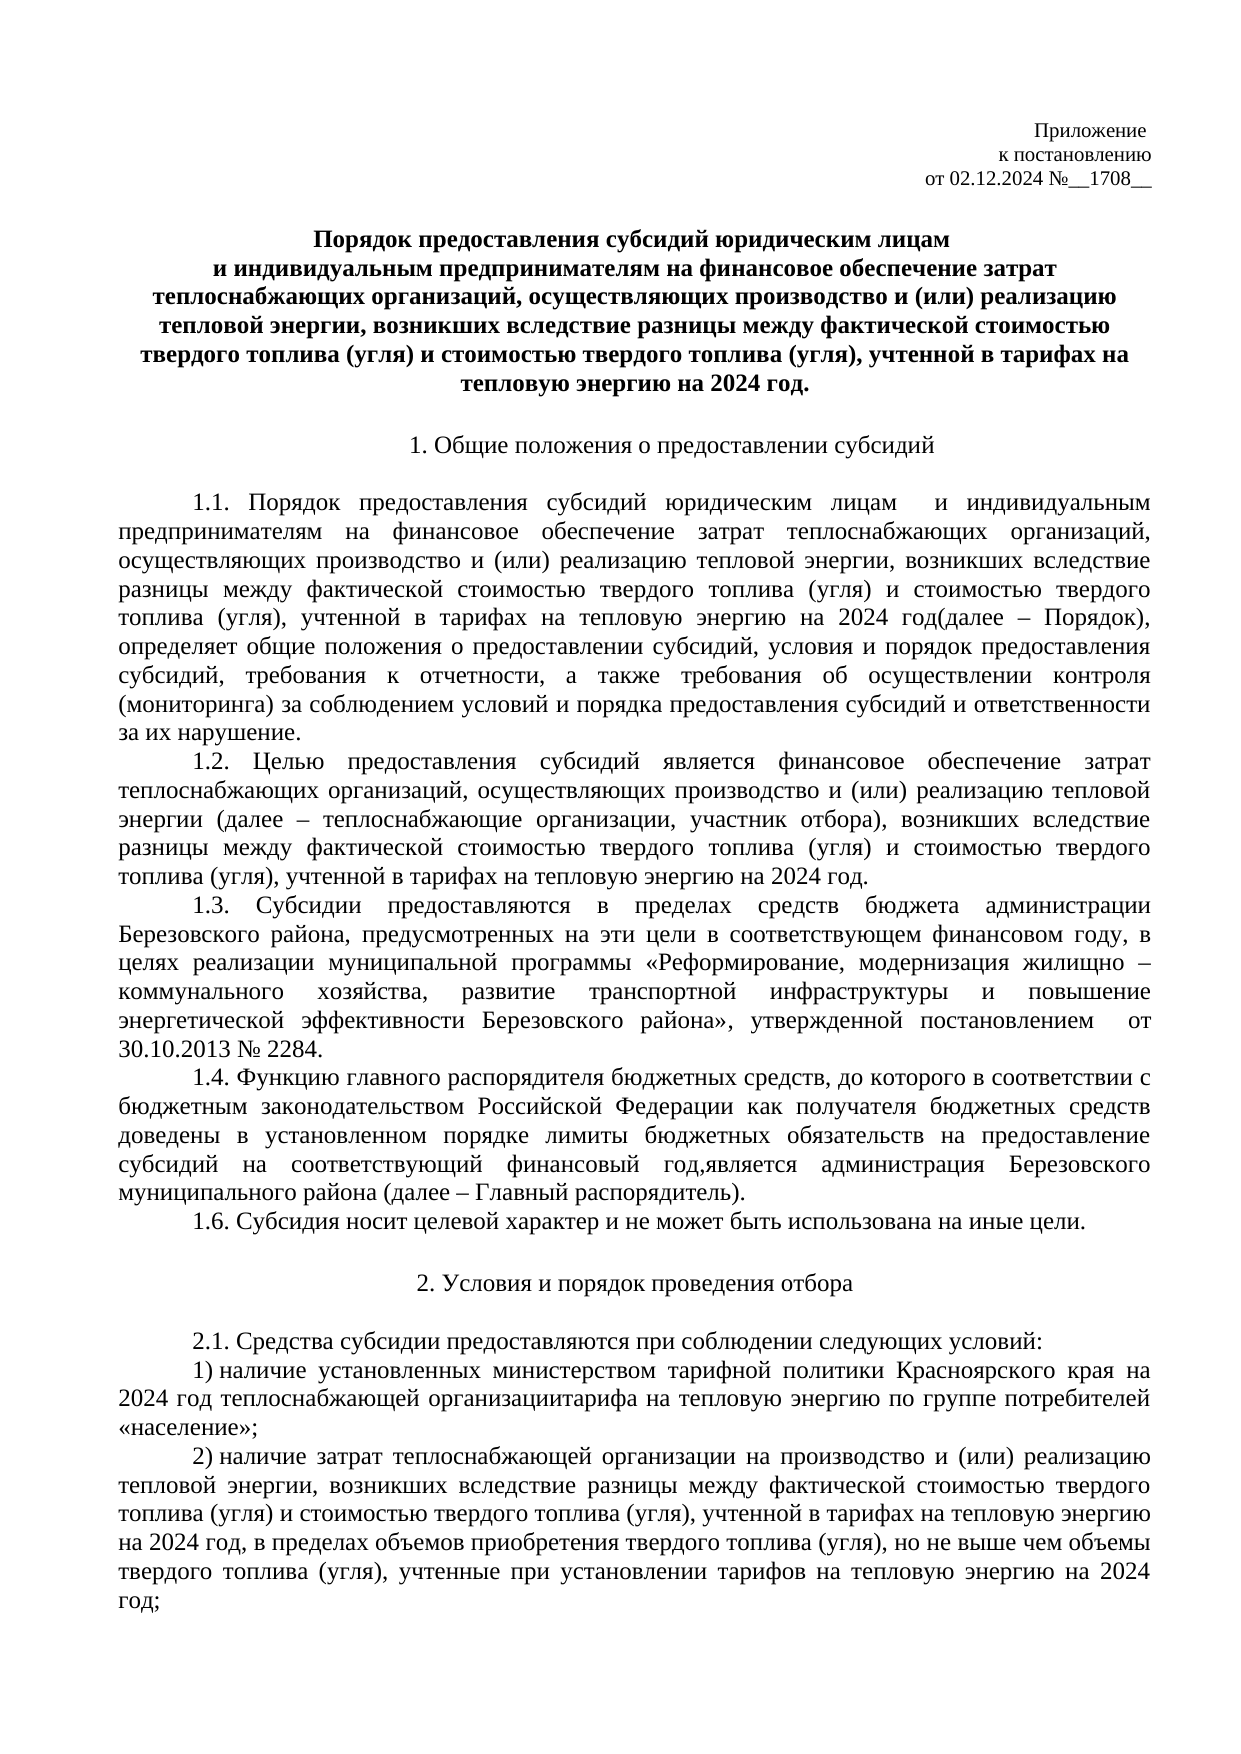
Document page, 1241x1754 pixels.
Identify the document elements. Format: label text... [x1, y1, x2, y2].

text 1.6. Субсидия носит целевой характер и не может быть использована на иные цели. [118, 1206, 1152, 1235]
text 1.3. Субсидии предоставляются в пределах средств бюджета администрации Березовского района, предусмотренных на эти цели в соответствующем финансовом году, в целях реализации муниципальной программы «Реформирование, модернизация жилищно – коммунального хозяйства, развитие транспортной инфраструктуры и повышение энергетической эффективности Березовского района», утвержденной постановлением от 30.10.2013 № 2284. [118, 890, 1152, 1062]
text Приложение к постановлению [708, 118, 1152, 166]
list наличие затрат теплоснабжающей организации на производство и (или) реализацию тепловой энергии, возникших вследствие разницы между фактической стоимостью твердого топлива (угля) и стоимостью твердого топлива (угля), учтенной в тарифах на тепловую энергию на 2024 год, в пределах объемов приобретения твердого топлива (угля), но не выше чем объемы твердого топлива (угля), учтенные при установлении тарифов на тепловую энергию на 2024 год; [118, 1441, 1152, 1613]
text от 02.12.2024 №__1708__ [708, 166, 1152, 190]
text 1.1. Порядок предоставления субсидий юридическим лицам и индивидуальным предпринимателям на финансовое обеспечение затрат теплоснабжающих организаций, осуществляющих производство и (или) реализацию тепловой энергии, возникших вследствие разницы между фактической стоимостью твердого топлива (угля) и стоимостью твердого топлива (угля), учтенной в тарифах на тепловую энергию на 2024 год(далее – Порядок), определяет общие положения о предоставлении субсидий, условия и порядок предоставления субсидий, требования к отчетности, а также требования об осуществлении контроля (мониторинга) за соблюдением условий и порядка предоставления субсидий и ответственности за их нарушение. [118, 487, 1152, 746]
text Порядок предоставления субсидий юридическим лицам и индивидуальным предпринимателям на финансовое обеспечение затрат теплоснабжающих организаций, осуществляющих производство и (или) реализацию тепловой энергии, возникших вследствие разницы между фактической стоимостью твердого топлива (угля) и стоимостью твердого топлива (угля), учтенной в тарифах на тепловую энергию на 2024 год. [118, 224, 1152, 396]
title 1. Общие положения о предоставлении субсидий [118, 430, 1152, 459]
text 1.2. Целью предоставления субсидий является финансовое обеспечение затрат теплоснабжающих организаций, осуществляющих производство и (или) реализацию тепловой энергии (далее – теплоснабжающие организации, участник отбора), возникших вследствие разницы между фактической стоимостью твердого топлива (угля) и стоимостью твердого топлива (угля), учтенной в тарифах на тепловую энергию на 2024 год. [118, 746, 1152, 890]
title 2. Условия и порядок проведения отбора [118, 1268, 1152, 1297]
text 2.1. Средства субсидии предоставляются при соблюдении следующих условий: [118, 1326, 1152, 1355]
text 1.4. Функцию главного распорядителя бюджетных средств, до которого в соответствии с бюджетным законодательством Российской Федерации как получателя бюджетных средств доведены в установленном порядке лимиты бюджетных обязательств на предоставление субсидий на соответствующий финансовый год,является администрация Березовского муниципального района (далее – Главный распорядитель). [118, 1062, 1152, 1206]
list наличие установленных министерством тарифной политики Красноярского края на 2024 год теплоснабжающей организациитарифа на тепловую энергию по группе потребителей «население»; [118, 1355, 1152, 1441]
